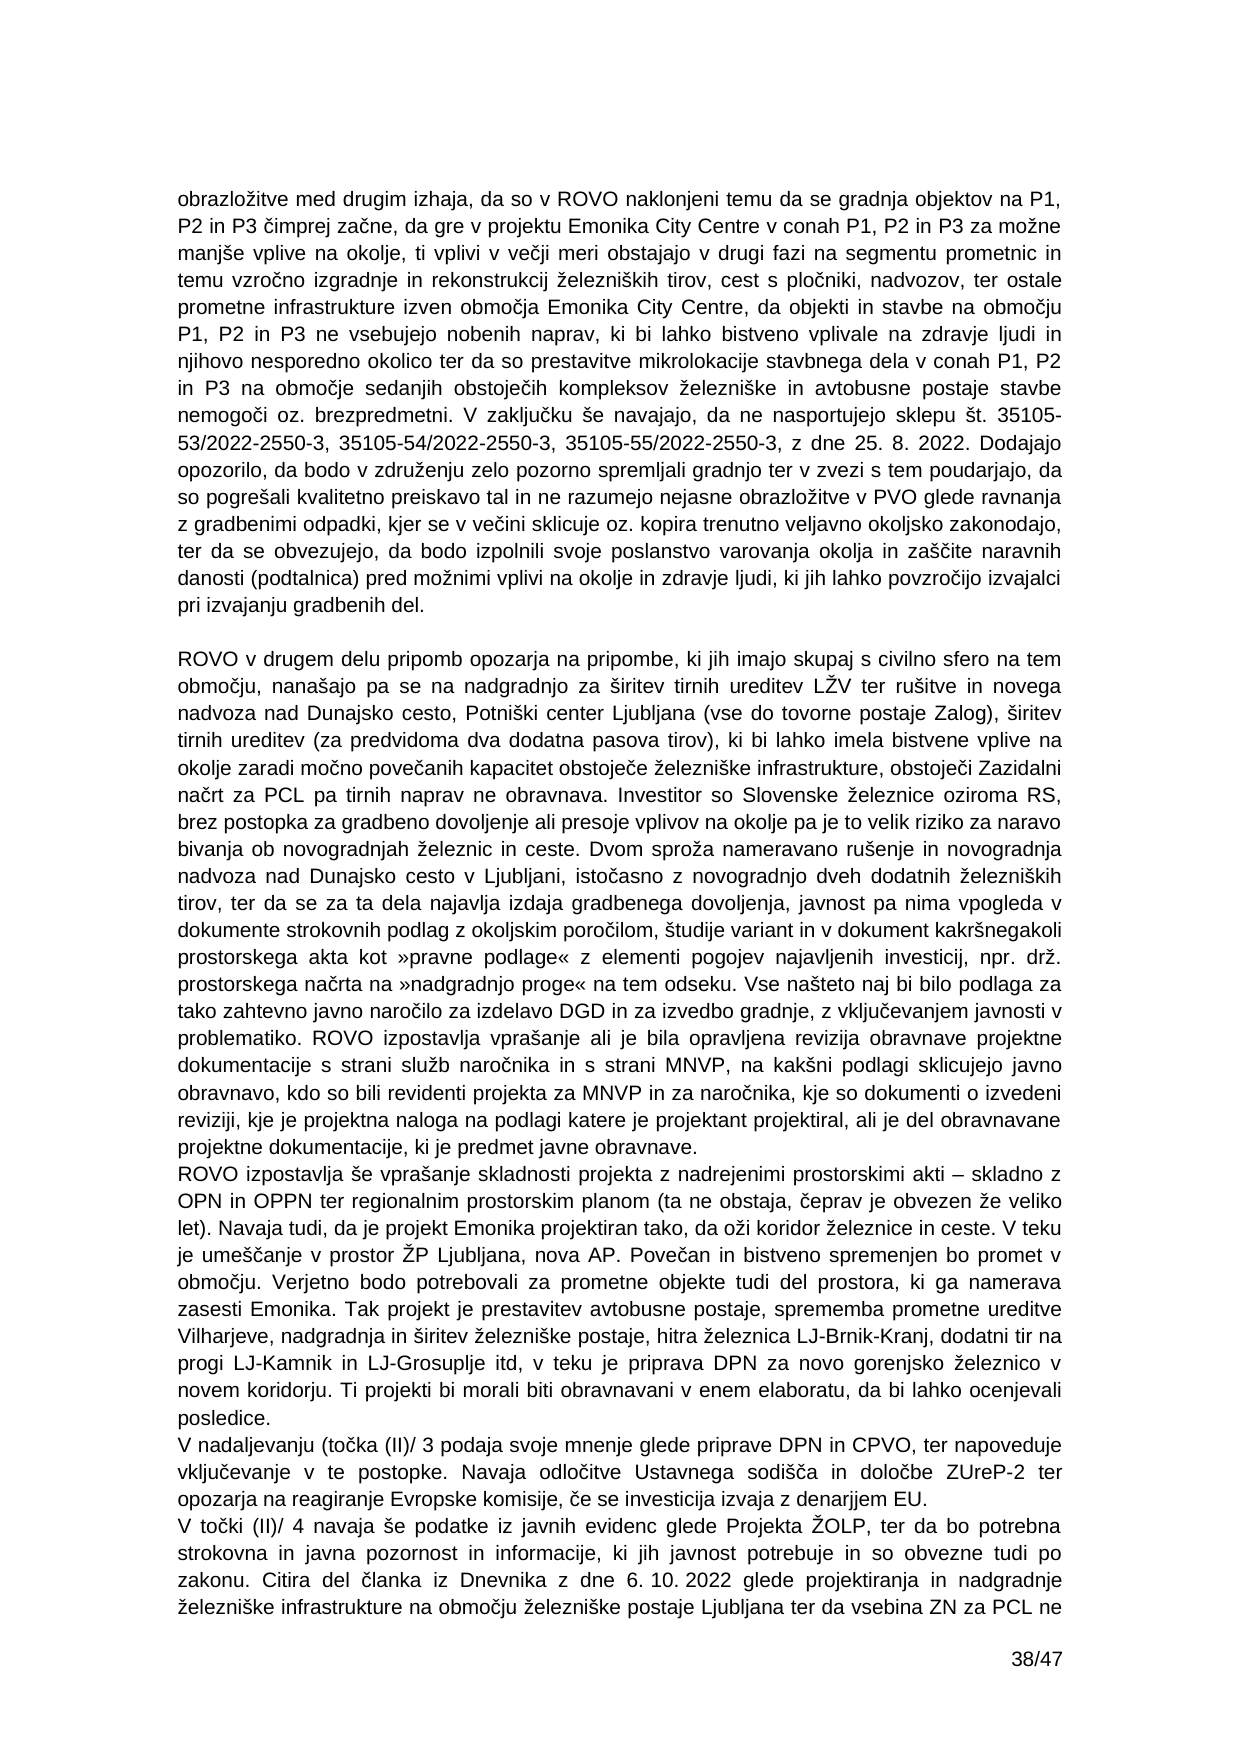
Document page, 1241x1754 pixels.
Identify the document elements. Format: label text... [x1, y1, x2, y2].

text V nadaljevanju (točka (II)/ 3 podaja svoje mnenje glede priprave DPN in CPVO, ter napoveduje vključevanje v te postopke. Navaja odločitve Ustavnega sodišča in določbe ZUreP-2 ter opozarja na reagiranje Evropske komisije, če se investicija izvaja z denarjjem EU. [177, 1430, 1063, 1512]
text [177, 1512, 1063, 1620]
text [177, 184, 1063, 618]
text ROVO v drugem delu pripomb opozarja na pripombe, ki jih imajo skupaj s civilno sfero na tem območju, nanašajo pa se na nadgradnjo za širitev tirnih ureditev LŽV ter rušitve in novega nadvoza nad Dunajsko cesto, Potniški center Ljubljana (vse do tovorne postaje Zalog), širitev tirnih ureditev (za predvidoma dva dodatna pasova tirov), ki bi lahko imela bistvene vplive na okolje zaradi močno povečanih kapacitet obstoječe železniške infrastrukture, obstoječi Zazidalni načrt za PCL pa tirnih naprav ne obravnava. Investitor so Slovenske železnice oziroma RS, brez postopka za gradbeno dovoljenje ali presoje vplivov na okolje pa je to velik riziko za naravo bivanja ob novogradnjah železnic in ceste. Dvom sproža nameravano rušenje in novogradnja nadvoza nad Dunajsko cesto v Ljubljani, istočasno z novogradnjo dveh dodatnih železniških tirov, ter da se za ta dela najavlja izdaja gradbenega dovoljenja, javnost pa nima vpogleda v dokumente strokovnih podlag z okoljskim poročilom, študije variant in v dokument kakršnegakoli prostorskega akta kot »pravne podlage« z elementi pogojev najavljenih investicij, npr. drž. prostorskega načrta na »nadgradnjo proge« na tem odseku. Vse našteto naj bi bilo podlaga za tako zahtevno javno naročilo za izdelavo DGD in za izvedbo gradnje, z vključevanjem javnosti v problematiko. ROVO izpostavlja vprašanje ali je bila opravljena revizija obravnave projektne dokumentacije s strani služb naročnika in s strani MNVP, na kakšni podlagi sklicujejo javno obravnavo, kdo so bili revidenti projekta za MNVP in za naročnika, kje so dokumenti o izvedeni reviziji, kje je projektna naloga na podlagi katere je projektant projektiral, ali je del obravnavane projektne dokumentacije, ki je predmet javne obravnave. [177, 645, 1063, 1159]
text ROVO izpostavlja še vprašanje skladnosti projekta z nadrejenimi prostorskimi akti – skladno z OPN in OPPN ter regionalnim prostorskim planom (ta ne obstaja, čeprav je obvezen že veliko let). Navaja tudi, da je projekt Emonika projektiran tako, da oži koridor železnice in ceste. V teku je umeščanje v prostor ŽP Ljubljana, nova AP. Povečan in bistveno spremenjen bo promet v območju. Verjetno bodo potrebovali za prometne objekte tudi del prostora, ki ga namerava zasesti Emonika. Tak projekt je prestavitev avtobusne postaje, sprememba prometne ureditve Vilharjeve, nadgradnja in širitev železniške postaje, hitra železnica LJ-Brnik-Kranj, dodatni tir na progi LJ-Kamnik in LJ-Grosuplje itd, v teku je priprava DPN za novo gorenjsko železnico v novem koridorju. Ti projekti bi morali biti obravnavani v enem elaboratu, da bi lahko ocenjevali posledice. [177, 1159, 1063, 1430]
